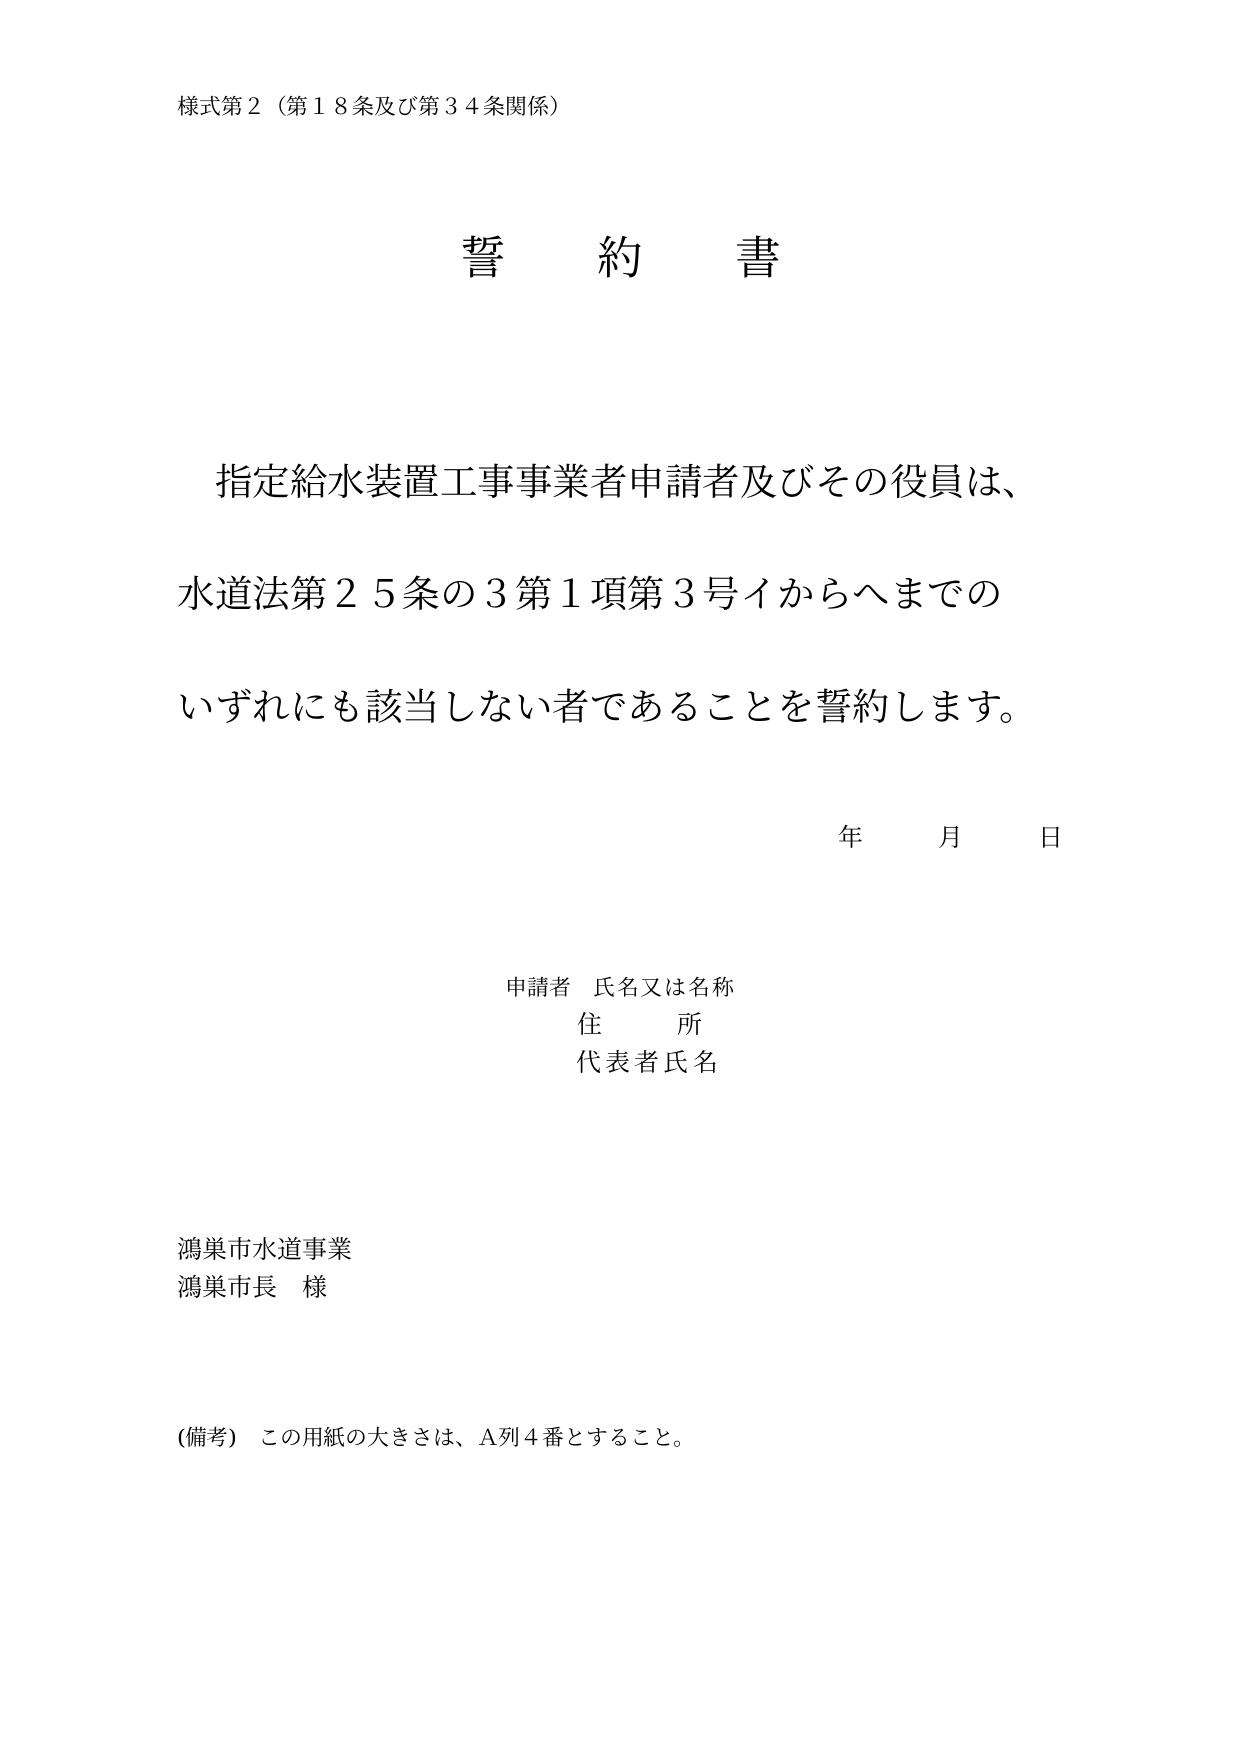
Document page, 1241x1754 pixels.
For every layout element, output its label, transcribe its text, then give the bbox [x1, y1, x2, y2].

text 鴻巣市長 様 [177, 1267, 963, 1304]
text 水道法第２５条の３第１項第３号イからへまでの [177, 554, 1063, 629]
text 年 月 日 [177, 817, 1063, 854]
text (備考) この用紙の大きさは、Ａ列４番とすること。 [177, 1417, 963, 1454]
text 誓 約 書 [177, 217, 1063, 292]
text いずれにも該当しない者であることを誓約します。 [177, 667, 1063, 742]
text 代表者氏名 [188, 1042, 1063, 1079]
text 指定給水装置工事事業者申請者及びその役員は、 [177, 442, 1063, 517]
text 申請者 氏名又は名称 [177, 967, 976, 1004]
text 住所 [177, 1004, 963, 1042]
text 鴻巣市水道事業 [177, 1229, 963, 1267]
